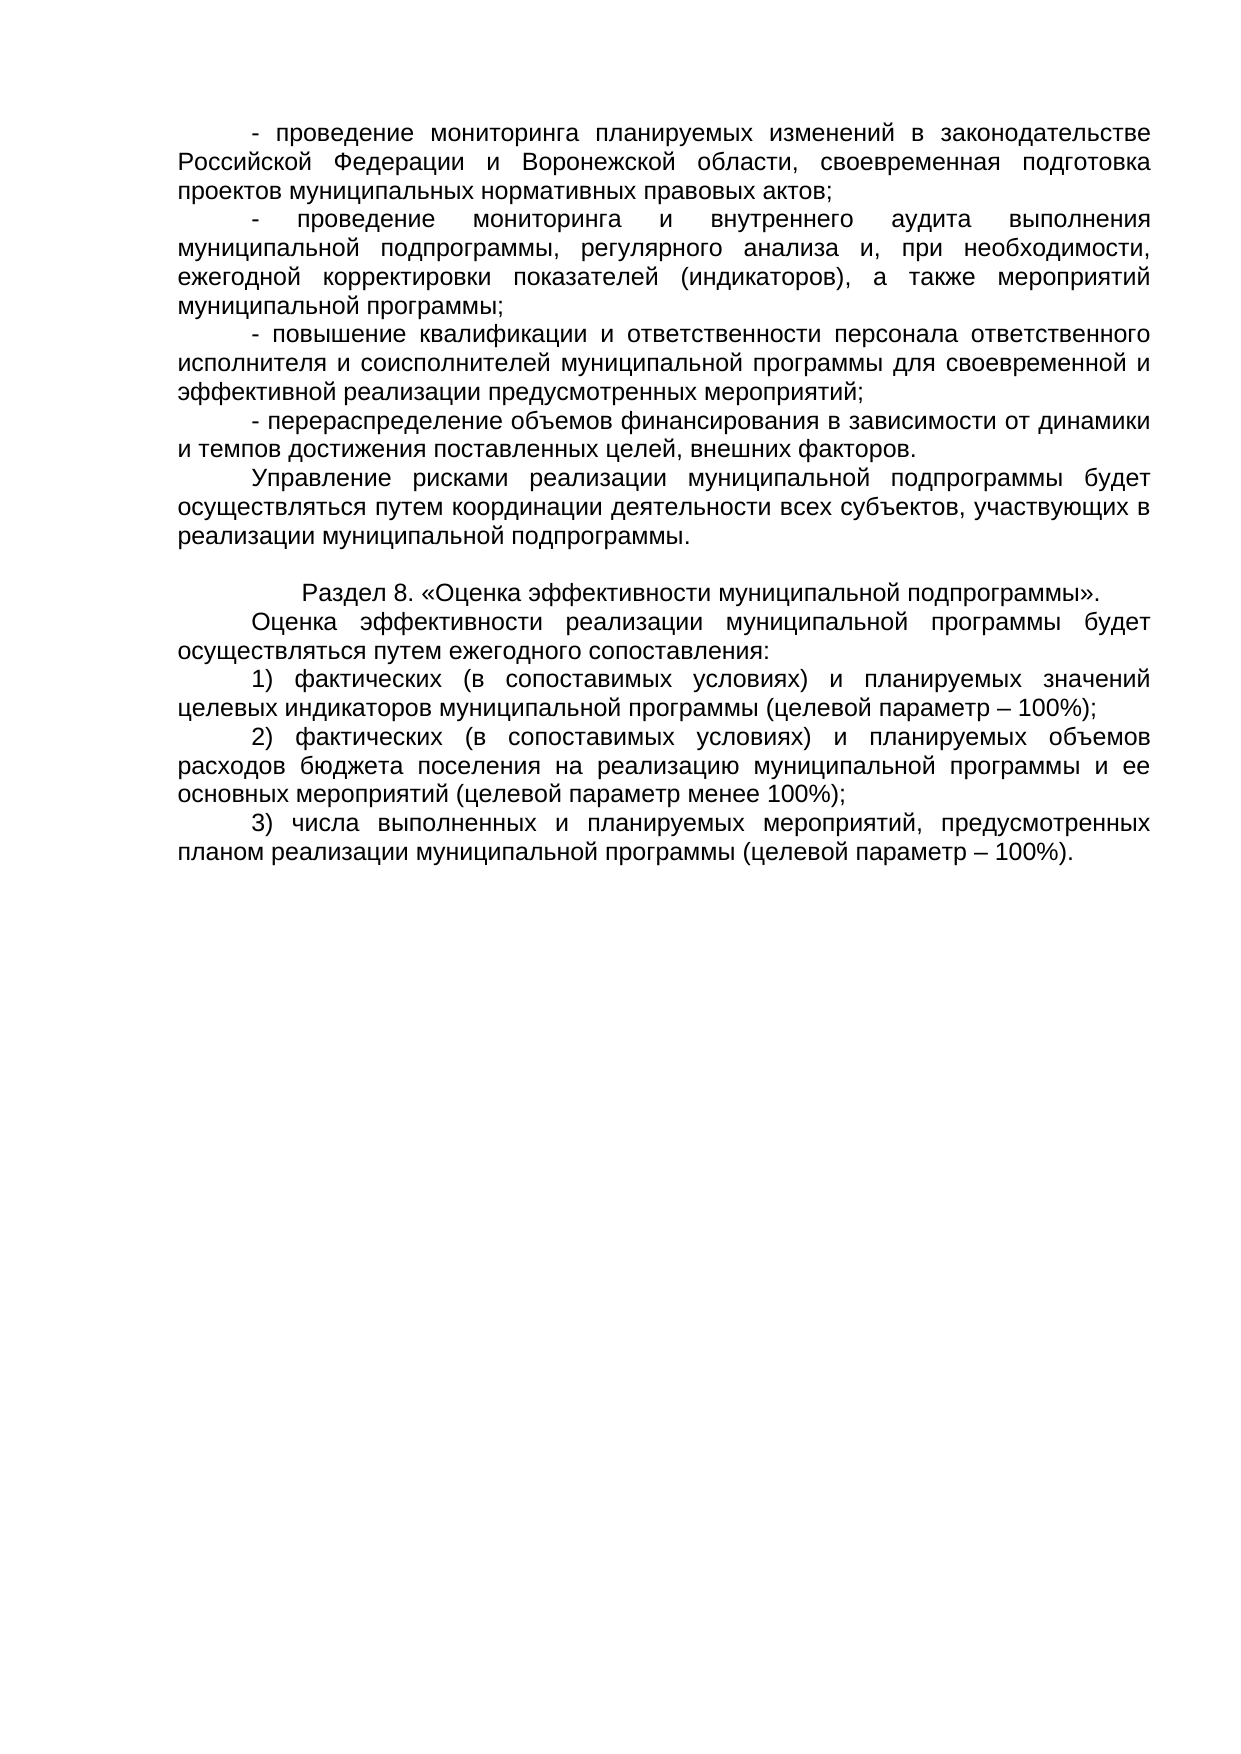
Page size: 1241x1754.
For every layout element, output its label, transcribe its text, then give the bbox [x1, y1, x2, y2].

text 3) числа выполненных и планируемых мероприятий, предусмотренных планом реализации муниципальной программы (целевой параметр – 100%). [177, 808, 1152, 866]
text 1) фактических (в сопоставимых условиях) и планируемых значений целевых индикаторов муниципальной программы (целевой параметр – 100%); [177, 664, 1152, 722]
text - проведение мониторинга планируемых изменений в законодательстве Российской Федерации и Воронежской области, своевременная подготовка проектов муниципальных нормативных правовых актов; [177, 118, 1152, 204]
text - проведение мониторинга и внутреннего аудита выполнения муниципальной подпрограммы, регулярного анализа и, при необходимости, ежегодной корректировки показателей (индикаторов), а также мероприятий муниципальной программы; [177, 204, 1152, 319]
text 2) фактических (в сопоставимых условиях) и планируемых объемов расходов бюджета поселения на реализацию муниципальной программы и ее основных мероприятий (целевой параметр менее 100%); [177, 722, 1152, 808]
text Управление рисками реализации муниципальной подпрограммы будет осуществляться путем координации деятельности всех субъектов, участвующих в реализации муниципальной подпрограммы. [177, 463, 1152, 549]
text - перераспределение объемов финансирования в зависимости от динамики и темпов достижения поставленных целей, внешних факторов. [177, 406, 1152, 463]
text - повышение квалификации и ответственности персонала ответственного исполнителя и соисполнителей муниципальной программы для своевременной и эффективной реализации предусмотренных мероприятий; [177, 319, 1152, 406]
text Оценка эффективности реализации муниципальной программы будет осуществляться путем ежегодного сопоставления: [177, 607, 1152, 664]
text Раздел 8. «Оценка эффективности муниципальной подпрограммы». [177, 578, 1152, 607]
